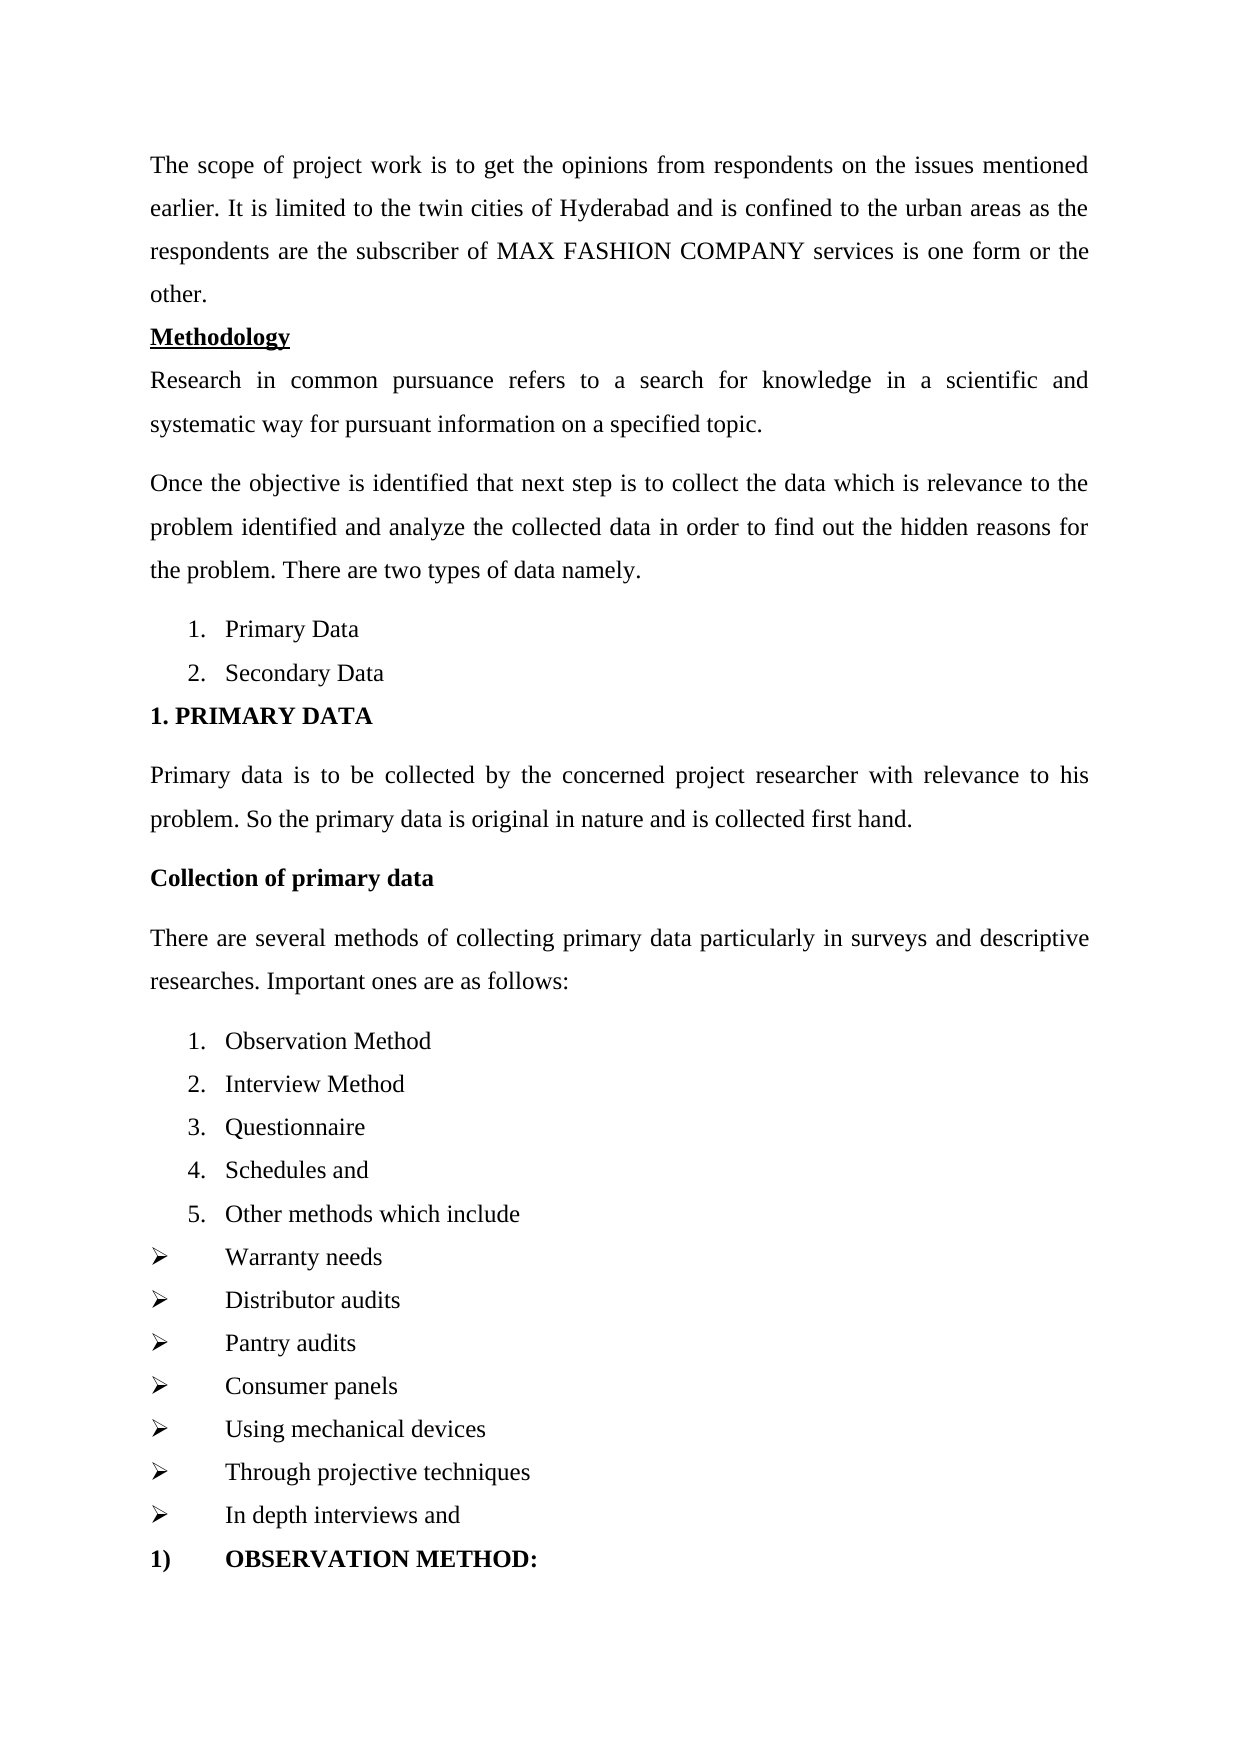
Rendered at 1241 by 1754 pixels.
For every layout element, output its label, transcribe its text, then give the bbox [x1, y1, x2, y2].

text 1. PRIMARY DATA [150, 701, 1090, 729]
list Observation Method [187, 1026, 1090, 1055]
list Using mechanical devices [150, 1414, 1090, 1443]
text Collection of primary data [150, 863, 1090, 892]
list Questionnaire [187, 1112, 1090, 1141]
list Schedules and [187, 1156, 1090, 1184]
list Warranty needs [150, 1242, 1090, 1271]
text Research in common pursuance refers to a search for knowledge in a scientific and systematic way for pursuant information on a specified topic. [150, 366, 1090, 437]
text Methodology [150, 322, 1090, 351]
list Secondary Data [187, 658, 1090, 686]
text Once the objective is identified that next step is to collect the data which is relevance to the problem identified and analyze the collected data in order to find out the hidden reasons for the problem. There are two types of data namely. [150, 468, 1090, 583]
list Primary Data [187, 614, 1090, 643]
text There are several methods of collecting primary data particularly in surveys and descriptive researches. Important ones are as follows: [150, 923, 1090, 995]
text 1) OBSERVATION METHOD: [150, 1544, 1090, 1572]
list Through projective techniques [150, 1457, 1090, 1486]
list Consumer panels [150, 1371, 1090, 1400]
list Pantry audits [150, 1328, 1090, 1357]
list In depth interviews and [150, 1501, 1090, 1529]
list Interview Method [187, 1069, 1090, 1098]
text The scope of project work is to get the opinions from respondents on the issues mentioned earlier. It is limited to the twin cities of Hyderabad and is confined to the urban areas as the respondents are the subscriber of MAX FASHION COMPANY services is one form or the other. [150, 150, 1090, 308]
list Distributor audits [150, 1285, 1090, 1314]
list Other methods which include [187, 1199, 1090, 1227]
text Primary data is to be collected by the concerned project researcher with relevance to his problem. So the primary data is original in nature and is collected first hand. [150, 761, 1090, 832]
